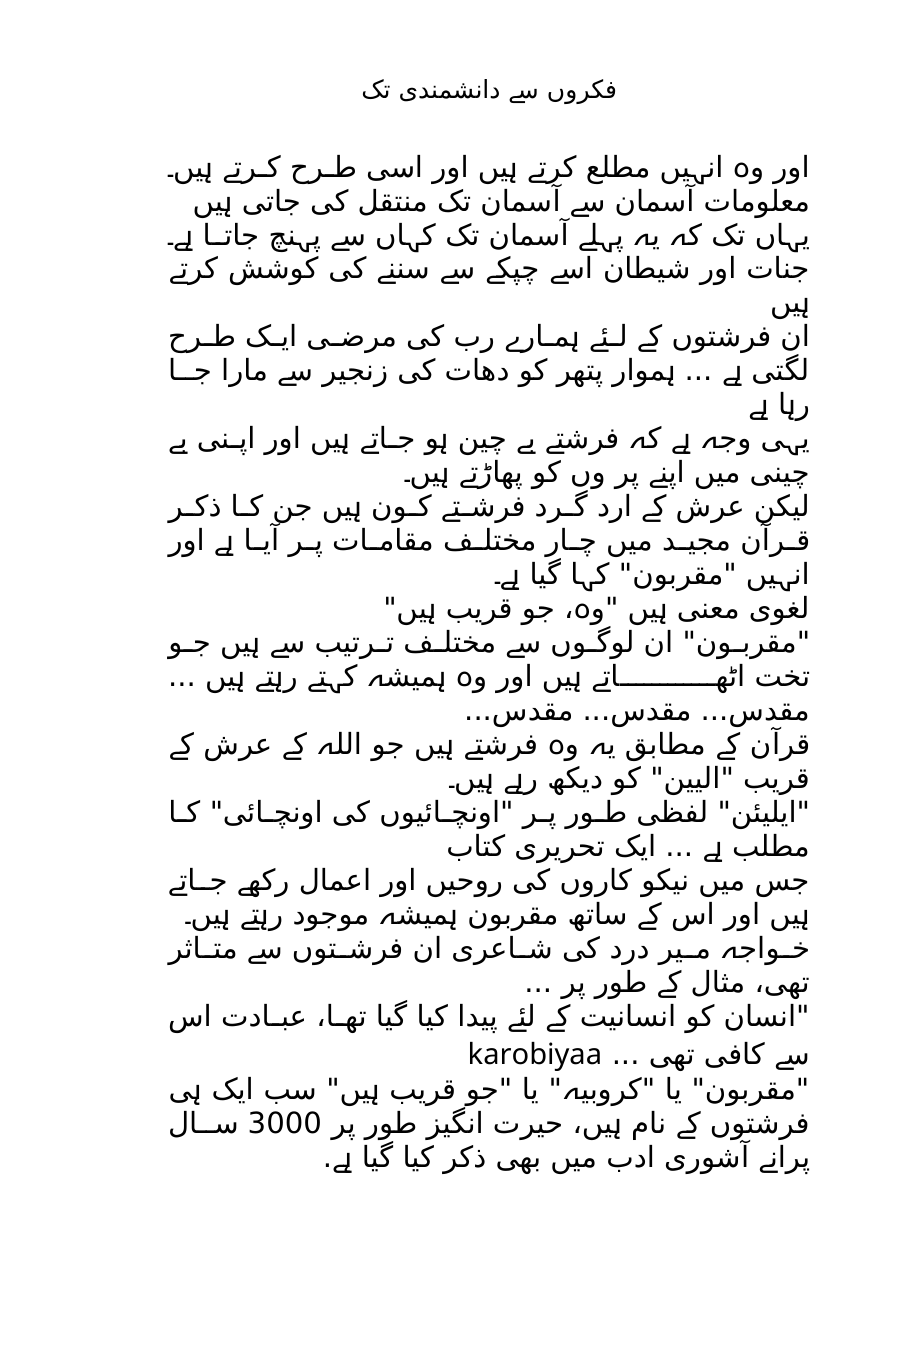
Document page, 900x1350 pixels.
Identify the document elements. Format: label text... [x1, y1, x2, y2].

text لیکن عرش کے ارد گرد فرشتے کون ہیں جن کا ذکر قرآن مجید میں چار مختلف مقامات پر آیا ہے اور انہیں "مقربون" کہا گیا ہے۔ [168, 489, 810, 591]
text لغوی معنی ہیں "وہ، جو قریب ہیں" [168, 591, 810, 625]
text جس میں نیکو کاروں کی روحیں اور اعمال رکھے جاتے ہیں اور اس کے ساتھ مقربون ہمیشہ موجود رہتے ہیں۔ [168, 863, 810, 931]
text "مقربون" یا "کروبیہ" یا "جو قریب ہیں" سب ایک ہی فرشتوں کے نام ہیں، حیرت انگیز طور پر 3000 سال پرانے آشوری ادب میں بھی ذکر کیا گیا ہے. [168, 1073, 810, 1174]
text خواجہ میر درد کی شاعری ان فرشتوں سے متاثر تھی، مثال کے طور پر ... [168, 931, 810, 999]
text ان فرشتوں کے لئے ہمارے رب کی مرضی ایک طرح لگتی ہے ... ہموار پتھر کو دھات کی زنجیر سے مارا جا رہا ہے [168, 320, 810, 422]
text یہاں تک کہ یہ پہلے آسمان تک کہاں سے پہنچ جاتا ہے۔ جنات اور شیطان اسے چپکے سے سننے کی کوشش کرتے ہیں [168, 218, 810, 320]
text یہی وجہ ہے کہ فرشتے بے چین ہو جاتے ہیں اور اپنی بے چینی میں اپنے پر وں کو پھاڑتے ہیں۔ [168, 422, 810, 489]
text "ایلیئن" لفظی طور پر "اونچائیوں کی اونچائی" کا مطلب ہے ... ایک تحریری کتاب [168, 795, 810, 863]
text "انسان کو انسانیت کے لئے پیدا کیا گیا تھا، عبادت اس سے کافی تھی ... karobiyaa [168, 999, 810, 1073]
text اور وہ انہیں مطلع کرتے ہیں اور اسی طرح کرتے ہیں۔ معلومات آسمان سے آسمان تک منتقل کی جاتی ہیں [168, 150, 810, 218]
text قرآن کے مطابق یہ وہ فرشتے ہیں جو اللہ کے عرش کے قریب "الیین" کو دیکھ رہے ہیں۔ [168, 727, 810, 795]
text "مقربون" ان لوگوں سے مختلف ترتیب سے ہیں جو تخت اٹھاتے ہیں اور وہ ہمیشہ کہتے رہتے ہیں ... مقدس... مقدس... مقدس... [168, 625, 810, 727]
